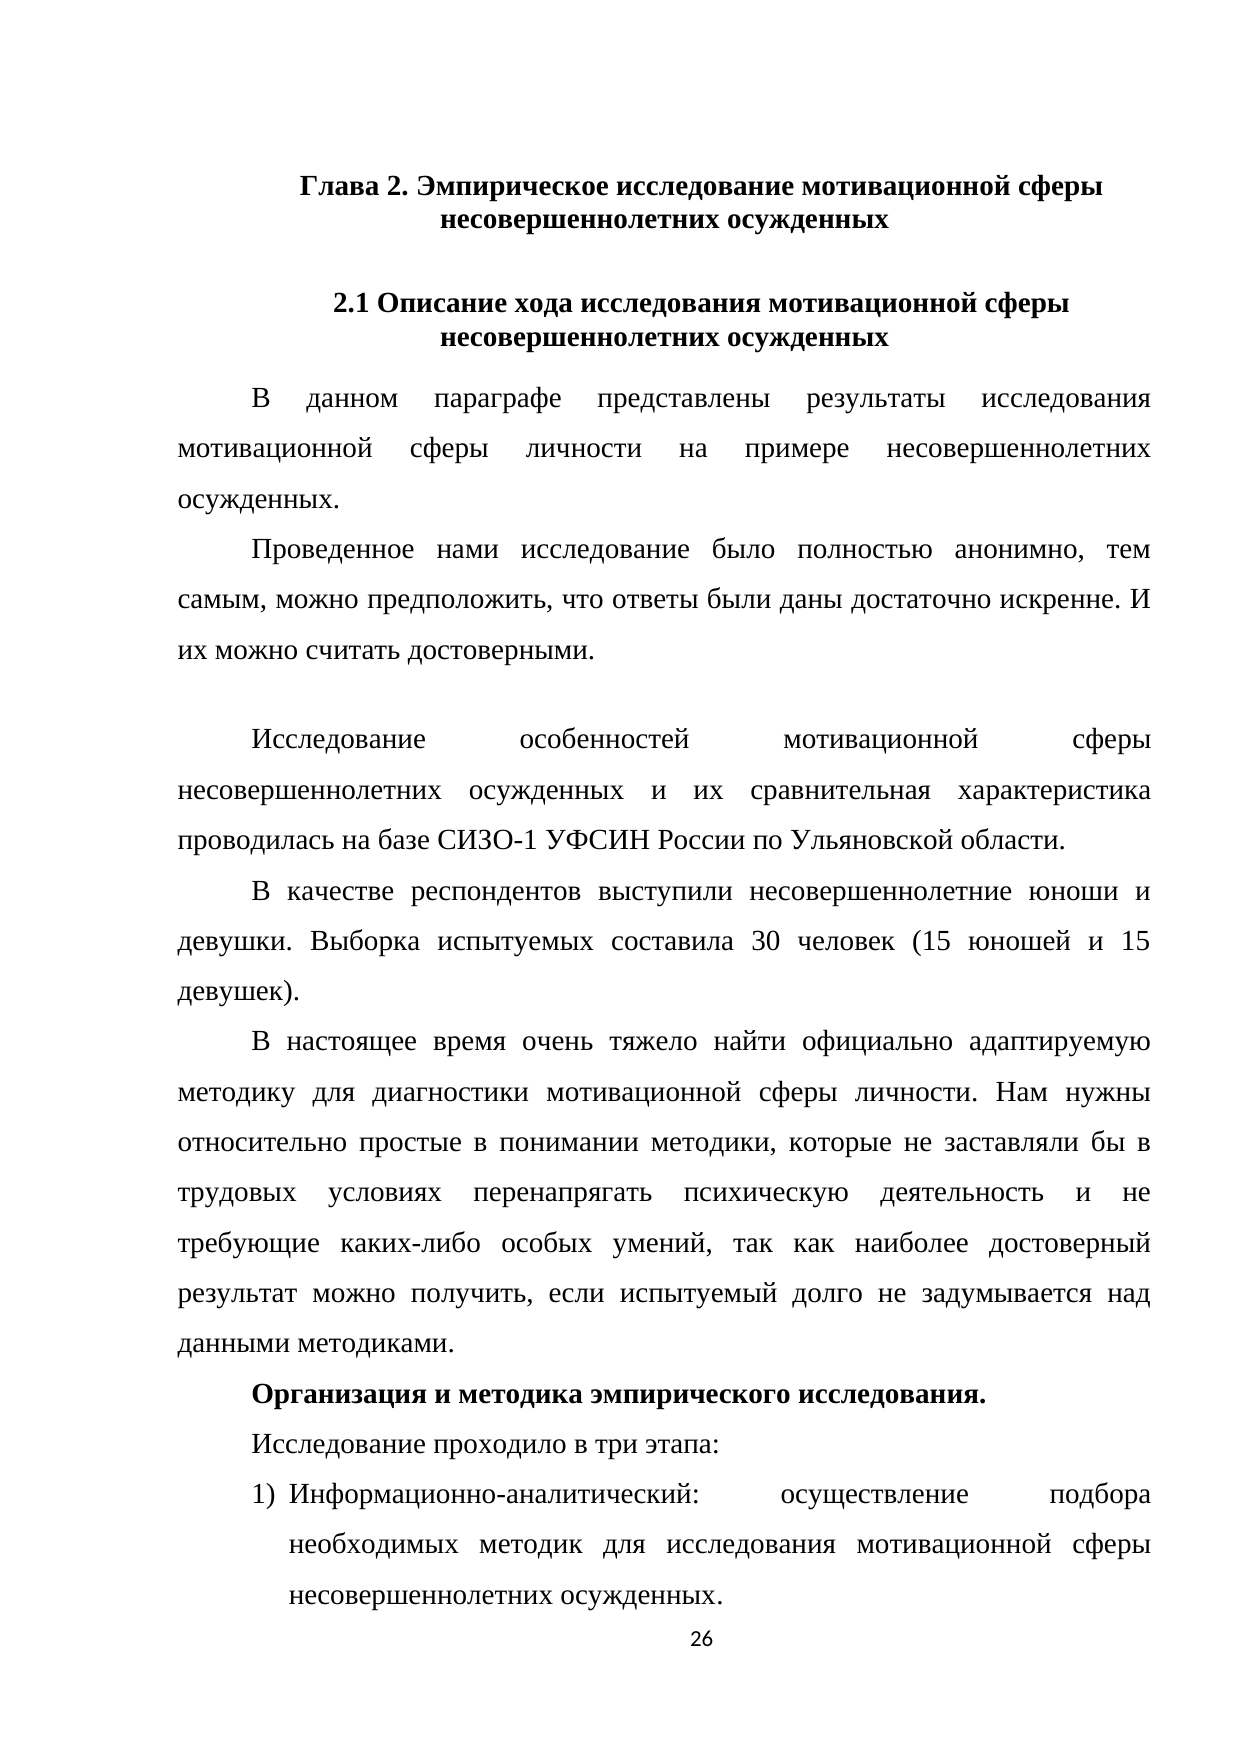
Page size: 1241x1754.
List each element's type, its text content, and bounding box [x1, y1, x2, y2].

text Организация и методика эмпирического исследования. [177, 1376, 1152, 1409]
text В качестве респондентов выступили несовершеннолетние юноши и девушки. Выборка испытуемых составила 30 человек (15 юношей и 15 девушек). [177, 873, 1152, 1007]
text Исследование проходило в три этапа: [177, 1426, 1152, 1459]
text В данном параграфе представлены результаты исследования мотивационной сферы личности на примере несовершеннолетних осужденных. [177, 380, 1152, 514]
text В настоящее время очень тяжело найти официально адаптируемую методику для диагностики мотивационной сферы личности. Нам нужны относительно простые в понимании методики, которые не заставляли бы в трудовых условиях перенапрягать психическую деятельность и не требующие каких-либо особых умений, так как наиболее достоверный результат можно получить, если испытуемый долго не задумывается над данными методиками. [177, 1023, 1152, 1359]
subtitle 2.1 Описание хода исследования мотивационной сферы несовершеннолетних осужденных [177, 285, 1152, 352]
text Проведенное нами исследование было полностью анонимно, тем самым, можно предположить, что ответы были даны достаточно искренне. И их можно считать достоверными. [177, 531, 1152, 665]
subtitle Глава 2. Эмпирическое исследование мотивационной сферы несовершеннолетних осужденных [177, 168, 1152, 235]
text Исследование особенностей мотивационной сферы несовершеннолетних осужденных и их сравнительная характеристика проводилась на базе СИЗО-1 УФСИН России по Ульяновской области. [177, 722, 1152, 856]
list Информационно-аналитический: осуществление подбора необходимых методик для исследования мотивационной сферы несовершеннолетних осужденных. [251, 1476, 1152, 1611]
